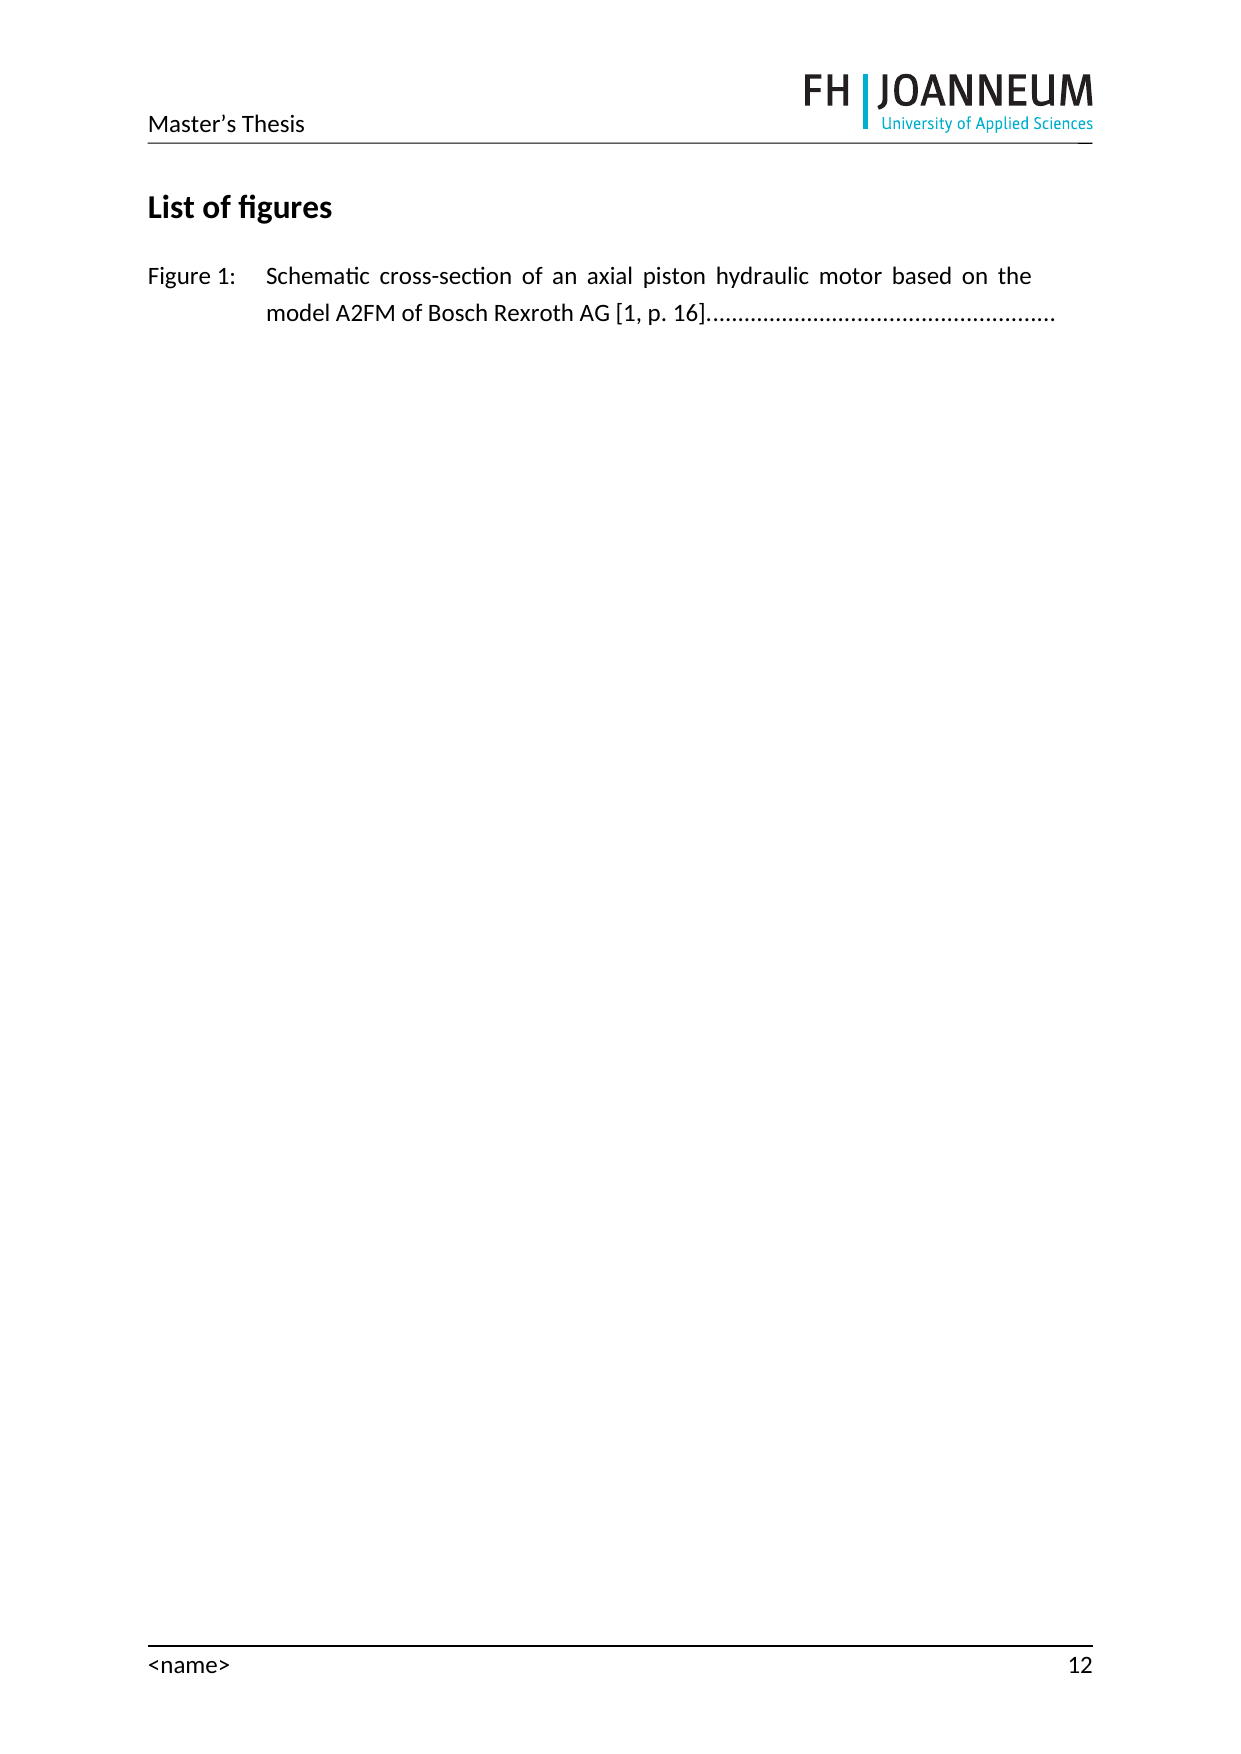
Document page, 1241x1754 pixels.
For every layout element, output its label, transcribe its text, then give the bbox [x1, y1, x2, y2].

text List of figures [148, 186, 1093, 227]
text Figure 1: Schematic cross-section of an axial piston hydraulic motor based on the model A2FM of Bosch Rexroth AG [1, p. 16]. A-1 [148, 260, 1033, 327]
